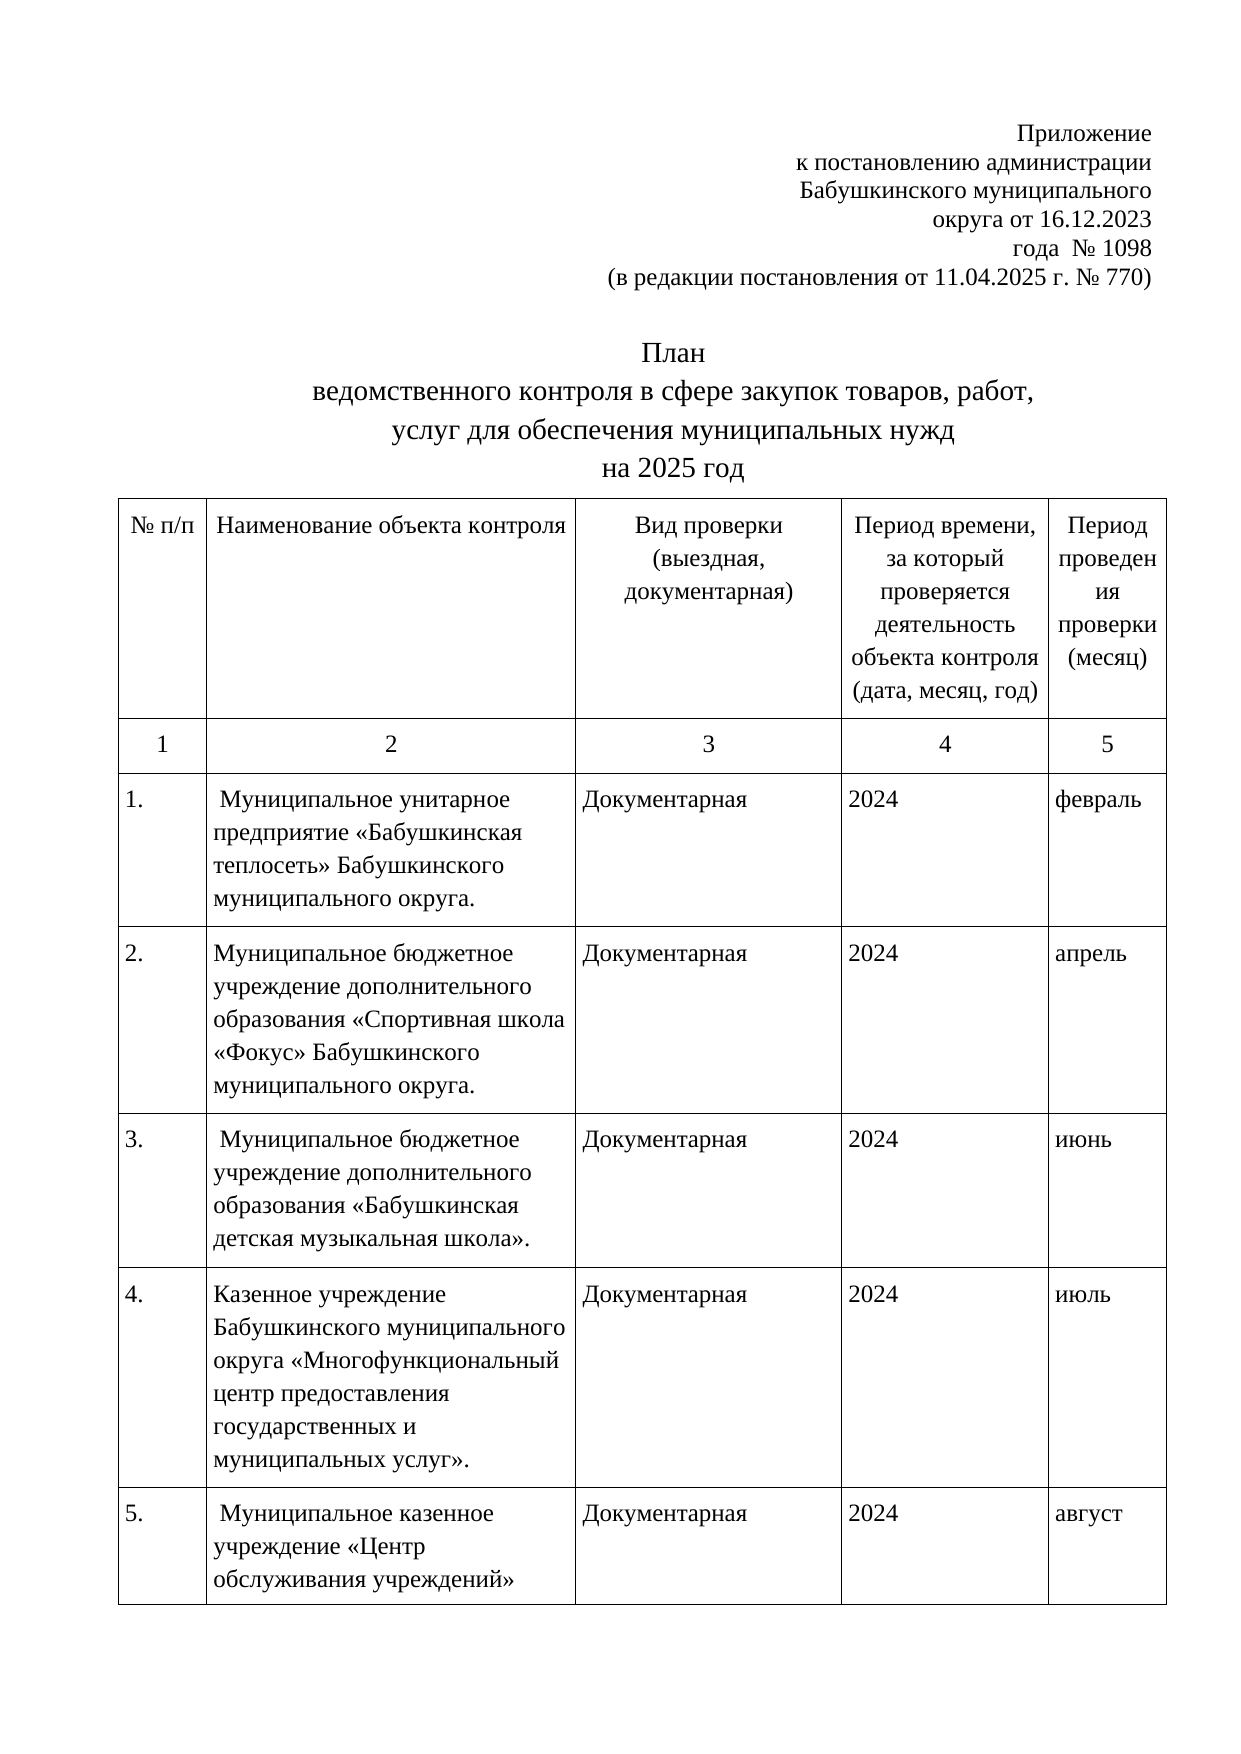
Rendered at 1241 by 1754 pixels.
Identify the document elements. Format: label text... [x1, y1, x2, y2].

table_cell Муниципальное бюджетное учреждение дополнительного образования «Бабушкинская детская музыкальная школа». [207, 1114, 575, 1267]
table_cell 2. [119, 927, 206, 1113]
table_cell 2024 [842, 1488, 1048, 1604]
table_cell 1 [119, 719, 206, 772]
table_cell Документарная [576, 1114, 841, 1267]
table_cell Муниципальное унитарное предприятие «Бабушкинская теплосеть» Бабушкинского муниципального округа. [207, 774, 575, 926]
table_cell Документарная [576, 1268, 841, 1487]
table_cell 3. [119, 1114, 206, 1267]
table_cell июль [1049, 1268, 1166, 1487]
table_cell Документарная [576, 927, 841, 1113]
table_cell июнь [1049, 1114, 1166, 1267]
table_cell август [1049, 1488, 1166, 1604]
table_cell 3 [576, 719, 841, 772]
table_cell февраль [1049, 774, 1166, 926]
table_cell 1. [119, 774, 206, 926]
text (в редакции постановления от 11.04.2025 г. № 770) [177, 262, 1152, 291]
table_cell Документарная [576, 774, 841, 926]
text округа от 16.12.2023 года № 1098 [177, 204, 1152, 262]
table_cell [207, 1488, 575, 1604]
table_cell 2024 [842, 774, 1048, 926]
table_cell апрель [1049, 927, 1166, 1113]
table_header План ведомственного контроля в сфере закупок товаров, работ, услуг для обеспечения муниципальных нужд на 2025 год [112, 324, 1051, 498]
table_cell 5 [1049, 719, 1166, 772]
table_cell 5. [119, 1488, 206, 1604]
text Бабушкинского муниципального [177, 176, 1152, 204]
table_cell Наименование объекта контроля [207, 499, 575, 718]
table_cell 2024 [842, 927, 1048, 1113]
text к постановлению администрации [177, 147, 1152, 176]
table_cell Период проведения проверки (месяц) [1049, 499, 1166, 718]
text Приложение [177, 118, 1152, 147]
table_cell Муниципальное бюджетное учреждение дополнительного образования «Спортивная школа «Фокус» Бабушкинского муниципального округа. [207, 927, 575, 1113]
table_cell 4 [842, 719, 1048, 772]
table_cell 2 [207, 719, 575, 772]
table_cell 2024 [842, 1114, 1048, 1267]
table_cell Документарная [576, 1488, 841, 1604]
table_cell Казенное учреждение Бабушкинского муниципального округа «Многофункциональный центр предоставления государственных и муниципальных услуг». [207, 1268, 575, 1487]
table_cell № п/п [119, 499, 206, 718]
table_cell 4. [119, 1268, 206, 1487]
table_cell 2024 [842, 1268, 1048, 1487]
table_cell Вид проверки (выездная, документарная) [576, 499, 841, 718]
table_cell Период времени, за который проверяется деятельность объекта контроля (дата, месяц, год) [842, 499, 1048, 718]
